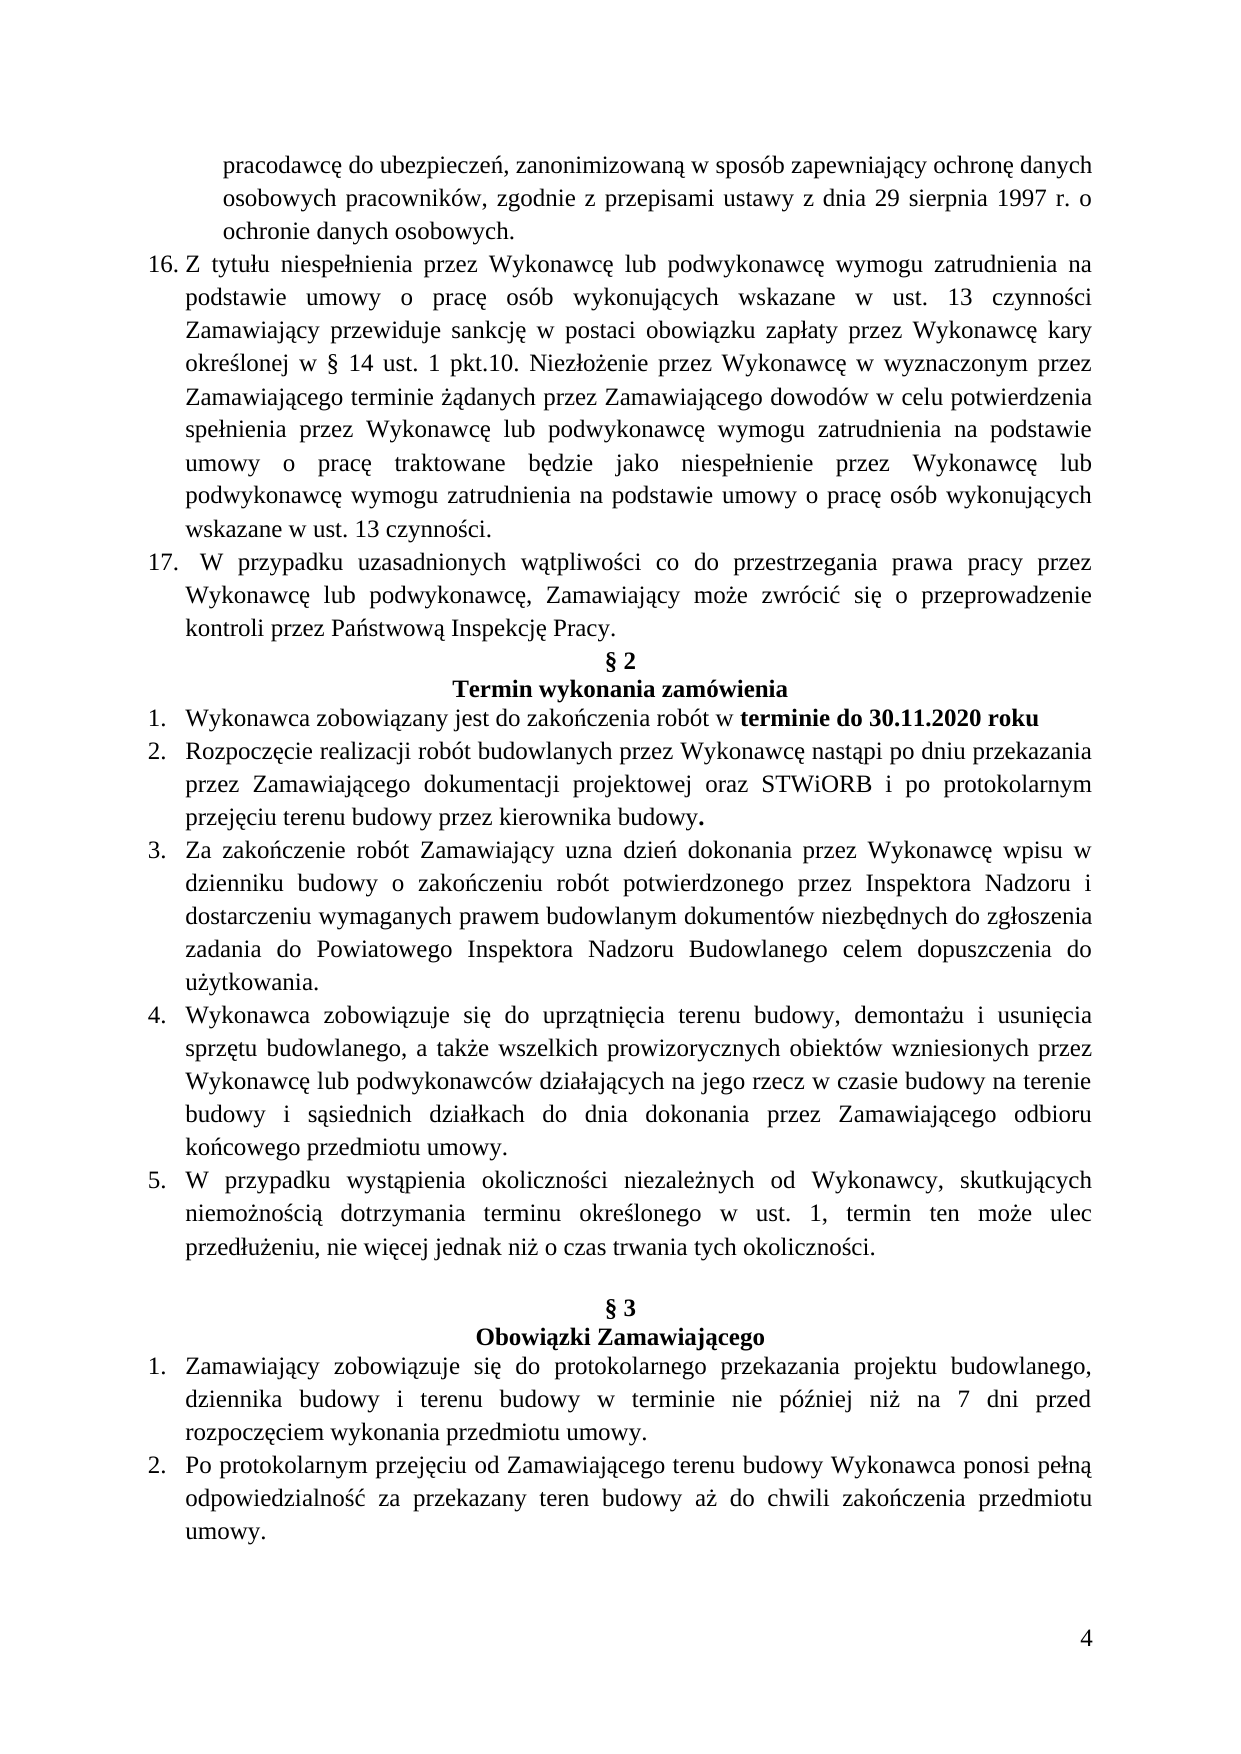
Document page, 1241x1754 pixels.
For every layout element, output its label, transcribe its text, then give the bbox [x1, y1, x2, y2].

text § 3 [148, 1293, 1093, 1322]
list Wykonawca zobowiązuje się do uprzątnięcia terenu budowy, demontażu i usunięcia sprzętu budowlanego, a także wszelkich prowizorycznych obiektów wzniesionych przez Wykonawcę lub podwykonawców działających na jego rzecz w czasie budowy na terenie budowy i sąsiednich działkach do dnia dokonania przez Zamawiającego odbioru końcowego przedmiotu umowy. [148, 1000, 1093, 1161]
list Zamawiający zobowiązuje się do protokolarnego przekazania projektu budowlanego, dziennika budowy i terenu budowy w terminie nie później niż na 7 dni przed rozpoczęciem wykonania przedmiotu umowy. [148, 1351, 1093, 1446]
list Termin wykonania zamówienia [148, 674, 1093, 703]
list W przypadku wystąpienia okoliczności niezależnych od Wykonawcy, skutkujących niemożnością dotrzymania terminu określonego w ust. 1, termin ten może ulec przedłużeniu, nie więcej jednak niż o czas trwania tych okoliczności. [148, 1166, 1093, 1260]
list Z tytułu niespełnienia przez Wykonawcę lub podwykonawcę wymogu zatrudnienia na podstawie umowy o pracę osób wykonujących wskazane w ust. 13 czynności Zamawiający przewiduje sankcję w postaci obowiązku zapłaty przez Wykonawcę kary określonej w § 14 ust. 1 pkt.10. Niezłożenie przez Wykonawcę w wyznaczonym przez Zamawiającego terminie żądanych przez Zamawiającego dowodów w celu potwierdzenia spełnienia przez Wykonawcę lub podwykonawcę wymogu zatrudnienia na podstawie umowy o pracę traktowane będzie jako niespełnienie przez Wykonawcę lub podwykonawcę wymogu zatrudnienia na podstawie umowy o pracę osób wykonujących wskazane w ust. 13 czynności. [148, 249, 1093, 542]
list 2 [148, 646, 1093, 674]
list Wykonawca zobowiązany jest do zakończenia robót w terminie do 30.11.2020 roku [148, 703, 1093, 732]
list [185, 150, 1093, 245]
list Po protokolarnym przejęciu od Zamawiającego terenu budowy Wykonawca ponosi pełną odpowiedzialność za przekazany teren budowy aż do chwili zakończenia przedmiotu umowy. [148, 1450, 1093, 1545]
list W przypadku uzasadnionych wątpliwości co do przestrzegania prawa pracy przez Wykonawcę lub podwykonawcę, Zamawiający może zwrócić się o przeprowadzenie kontroli przez Państwową Inspekcję Pracy. [148, 547, 1093, 641]
list Rozpoczęcie realizacji robót budowlanych przez Wykonawcę nastąpi po dniu przekazania przez Zamawiającego dokumentacji projektowej oraz STWiORB i po protokolarnym przejęciu terenu budowy przez kierownika budowy. [148, 736, 1093, 831]
list Za zakończenie robót Zamawiający uzna dzień dokonania przez Wykonawcę wpisu w dzienniku budowy o zakończeniu robót potwierdzonego przez Inspektora Nadzoru i dostarczeniu wymaganych prawem budowlanym dokumentów niezbędnych do zgłoszenia zadania do Powiatowego Inspektora Nadzoru Budowlanego celem dopuszczenia do użytkowania. [148, 835, 1093, 996]
text Obowiązki Zamawiającego [148, 1322, 1093, 1351]
